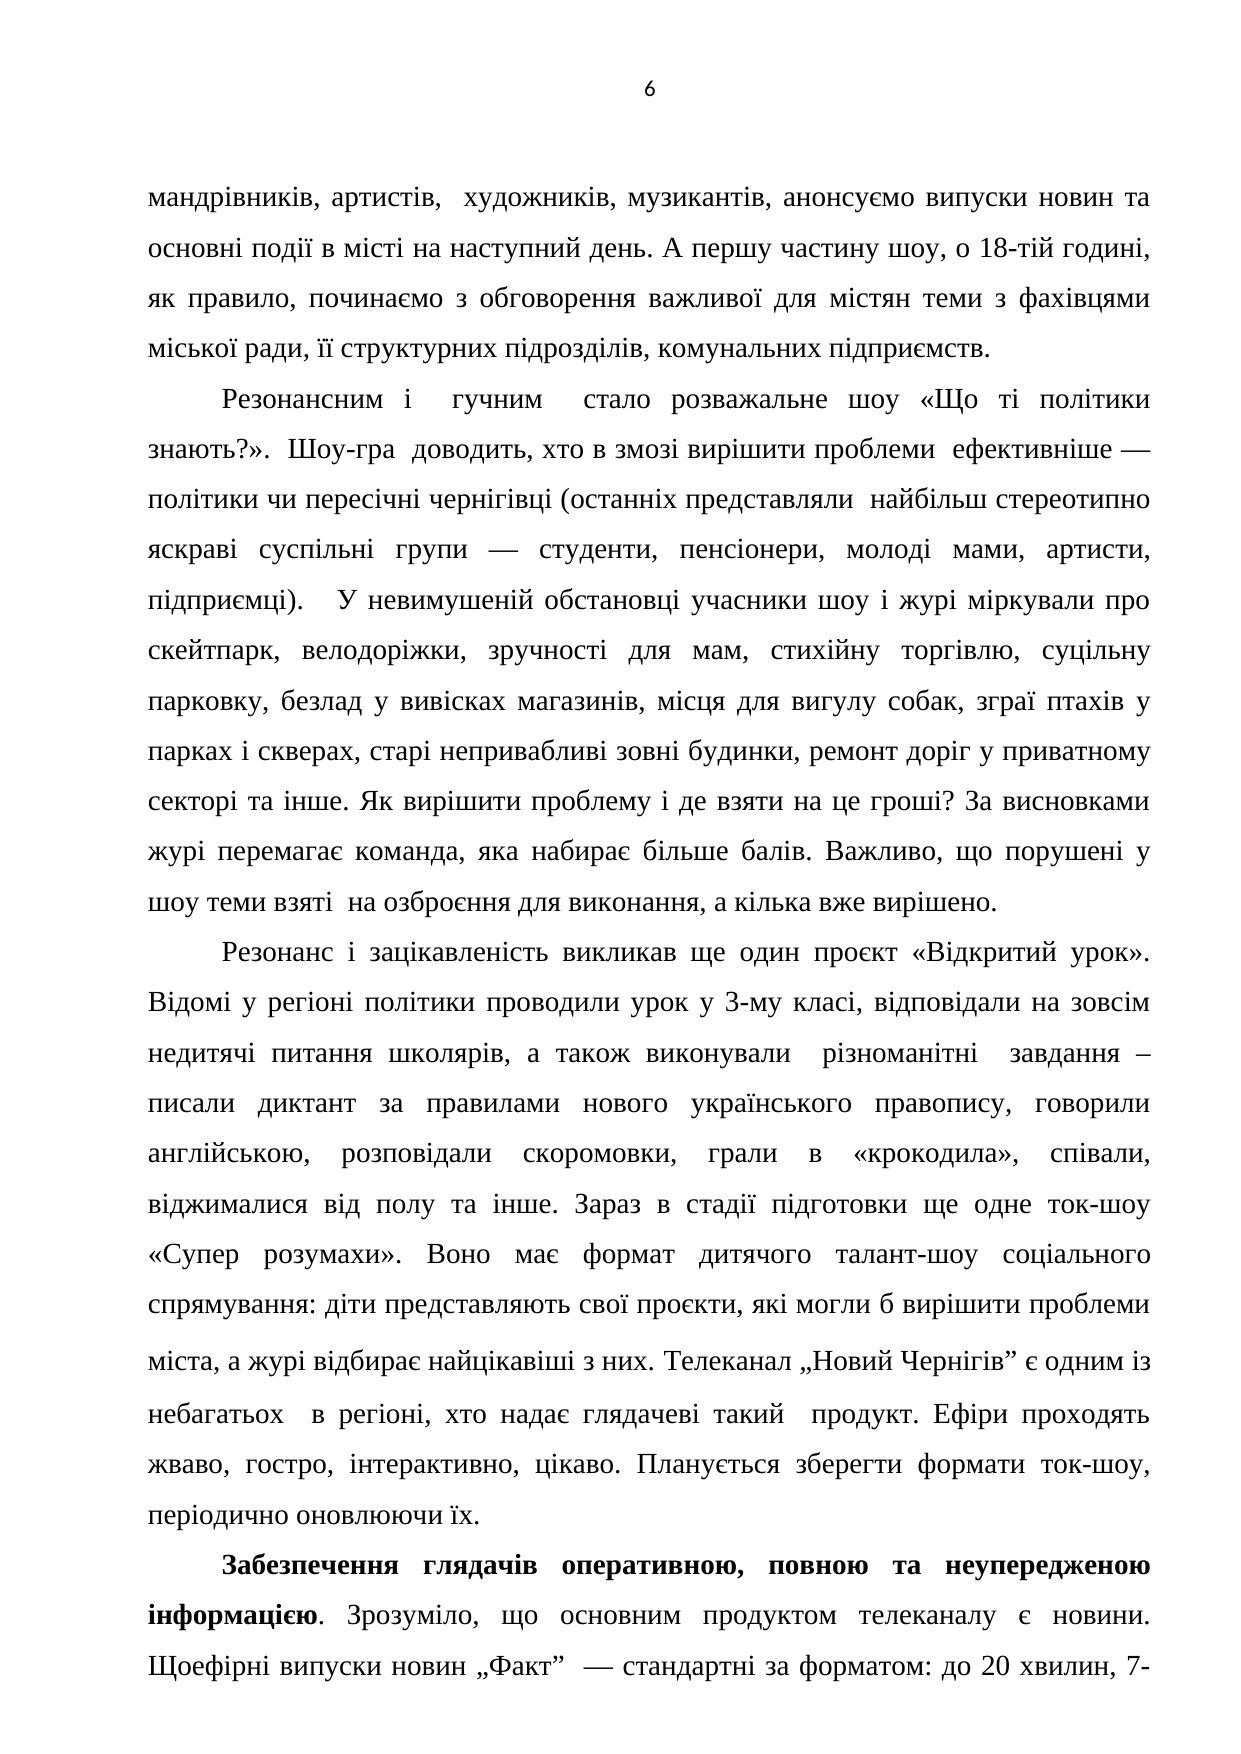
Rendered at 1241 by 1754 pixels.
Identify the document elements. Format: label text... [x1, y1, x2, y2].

text Резонанс і зацікавленість викликав ще один проєкт «Відкритий урок». Відомі у регіоні політики проводили урок у 3-му класі, відповідали на зовсім недитячі питання школярів, а також виконували різноманітні завдання – писали диктант за правилами нового українського правопису, говорили англійською, розповідали скоромовки, грали в «крокодила», співали, віджималися від полу та інше. Зараз в стадії підготовки ще одне ток-шоу «Супер розумахи». Воно має формат дитячого талант-шоу соціального спрямування: діти представляють свої проєкти, які могли б вирішити проблеми міста, а журі відбирає найцікавіші з них. Телеканал „Новий Чернігів” є одним із небагатьох в регіоні, хто надає глядачеві такий продукт. Ефіри проходять жваво, гостро, інтерактивно, цікаво. Планується зберегти формати ток-шоу, періодично оновлюючи їх. [148, 934, 1152, 1530]
text Резонансним і гучним стало розважальне шоу «Що ті політики знають?». Шоу-гра доводить, хто в змозі вирішити проблеми ефективніше — політики чи пересічні чернігівці (останніх представляли найбільш стереотипно яскраві суспільні групи — студенти, пенсіонери, молоді мами, артисти, підприємці). У невимушеній обстановці учасники шоу і журі міркували про скейтпарк, велодоріжки, зручності для мам, стихійну торгівлю, суцільну парковку, безлад у вивісках магазинів, місця для вигулу собак, зграї птахів у парках і скверах, старі непривабливі зовні будинки, ремонт доріг у приватному секторі та інше. Як вирішити проблему і де взяти на це гроші? За висновками журі перемагає команда, яка набирає більше балів. Важливо, що порушені у шоу теми взяті на озброєння для виконання, а кілька вже вирішено. [148, 381, 1152, 917]
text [148, 179, 1152, 364]
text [148, 1547, 1152, 1681]
